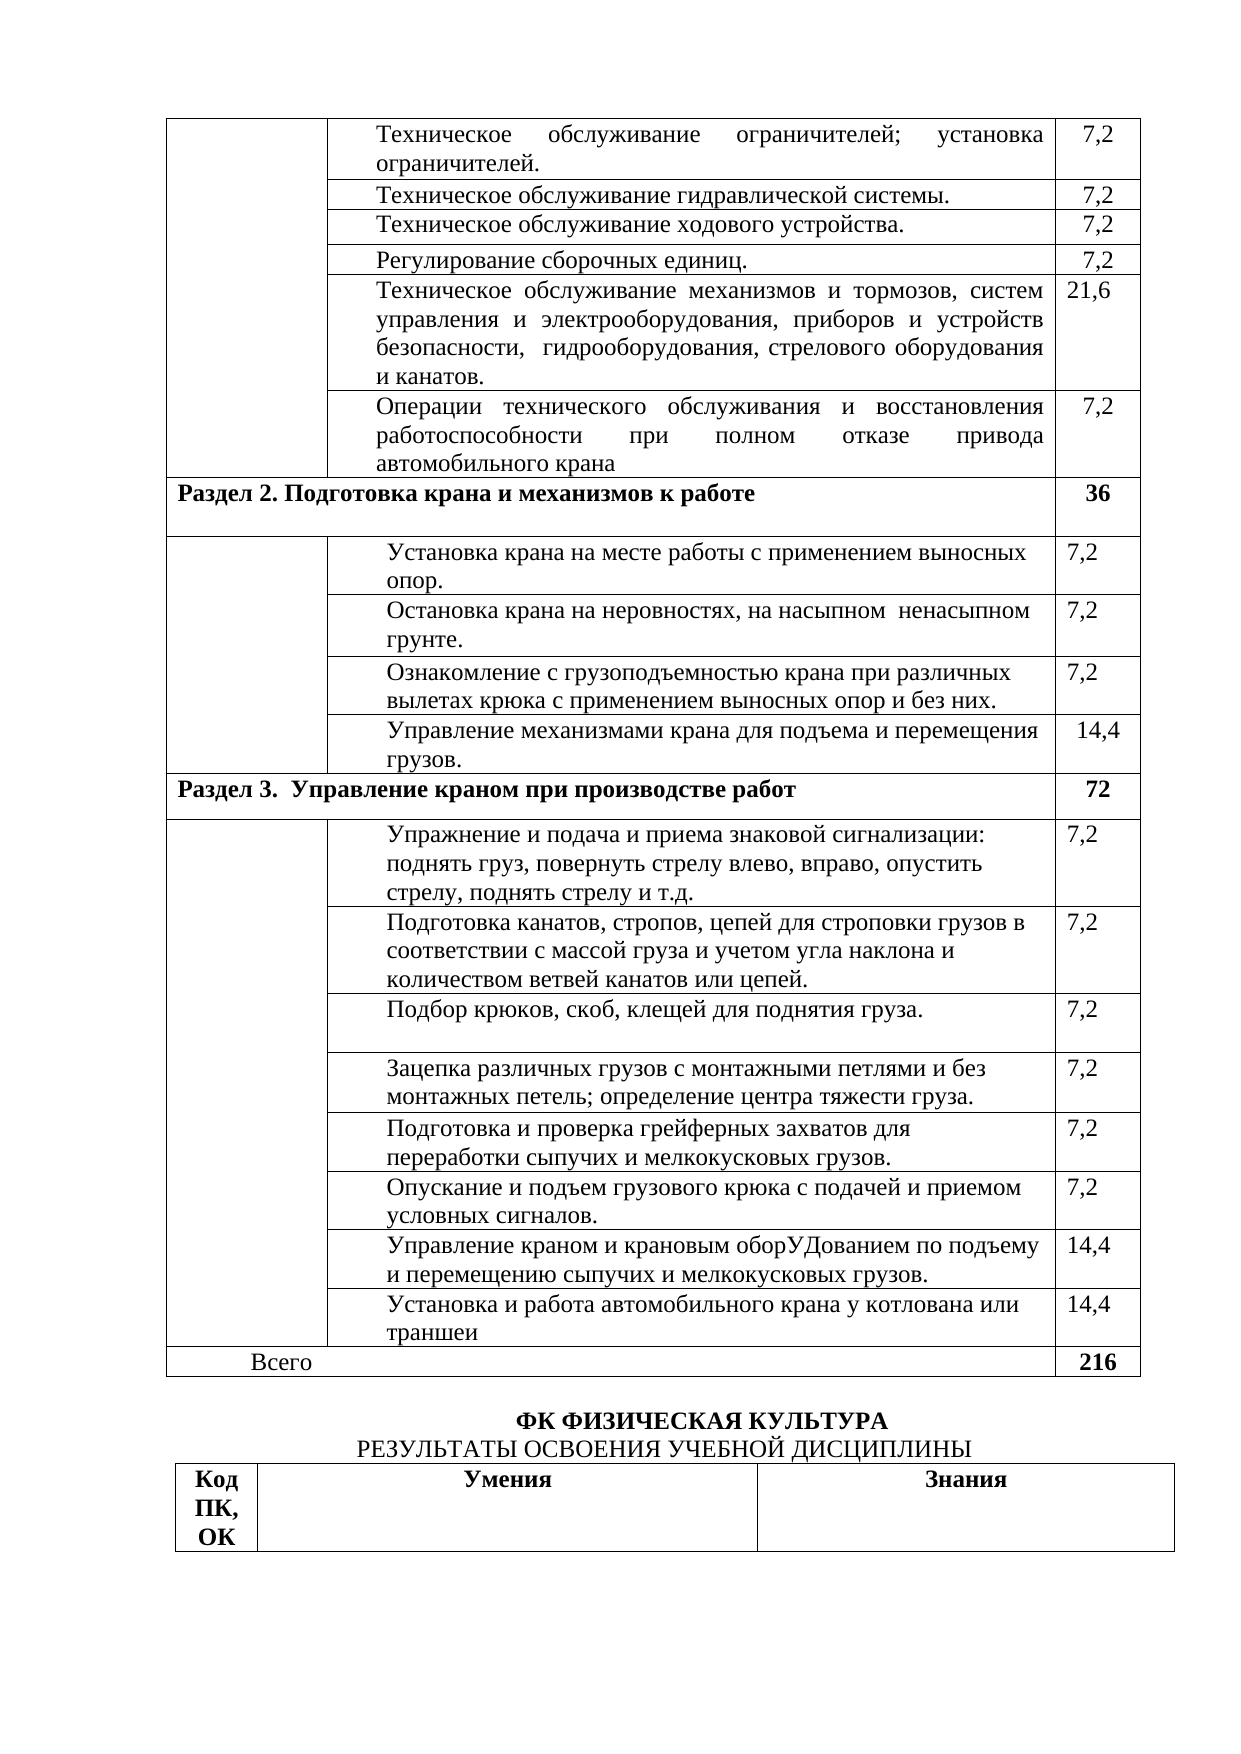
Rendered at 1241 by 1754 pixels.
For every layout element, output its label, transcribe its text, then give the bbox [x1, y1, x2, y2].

text РЕЗУЛЬТАТЫ ОСВОЕНИЯ УЧЕБНОЙ ДИСЦИПЛИНЫ [177, 1434, 1152, 1463]
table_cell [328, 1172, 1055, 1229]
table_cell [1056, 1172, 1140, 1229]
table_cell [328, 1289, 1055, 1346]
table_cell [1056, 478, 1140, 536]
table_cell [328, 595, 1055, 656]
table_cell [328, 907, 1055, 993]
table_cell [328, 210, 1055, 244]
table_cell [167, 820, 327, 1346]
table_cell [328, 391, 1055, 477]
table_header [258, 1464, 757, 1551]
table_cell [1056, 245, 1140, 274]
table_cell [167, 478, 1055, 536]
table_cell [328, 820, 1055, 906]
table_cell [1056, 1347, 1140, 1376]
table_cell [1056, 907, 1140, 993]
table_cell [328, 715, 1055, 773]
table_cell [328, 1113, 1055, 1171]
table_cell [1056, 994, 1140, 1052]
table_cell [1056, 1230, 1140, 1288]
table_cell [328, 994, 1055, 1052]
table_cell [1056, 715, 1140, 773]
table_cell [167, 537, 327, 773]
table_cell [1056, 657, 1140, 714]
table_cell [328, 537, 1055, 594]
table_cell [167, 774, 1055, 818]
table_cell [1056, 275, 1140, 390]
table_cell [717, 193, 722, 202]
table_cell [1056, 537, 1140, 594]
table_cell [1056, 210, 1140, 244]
text ФК ФИЗИЧЕСКАЯ КУЛЬТУРА [177, 1406, 1152, 1434]
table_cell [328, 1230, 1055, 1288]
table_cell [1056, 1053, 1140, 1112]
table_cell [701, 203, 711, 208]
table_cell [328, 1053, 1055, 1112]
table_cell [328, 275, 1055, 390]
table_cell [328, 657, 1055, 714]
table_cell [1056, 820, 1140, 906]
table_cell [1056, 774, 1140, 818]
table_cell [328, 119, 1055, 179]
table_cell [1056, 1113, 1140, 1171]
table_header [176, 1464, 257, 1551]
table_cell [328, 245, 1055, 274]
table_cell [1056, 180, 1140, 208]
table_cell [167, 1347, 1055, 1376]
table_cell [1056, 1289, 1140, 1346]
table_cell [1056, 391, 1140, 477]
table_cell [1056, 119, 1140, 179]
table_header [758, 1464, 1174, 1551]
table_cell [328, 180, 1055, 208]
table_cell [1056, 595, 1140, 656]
